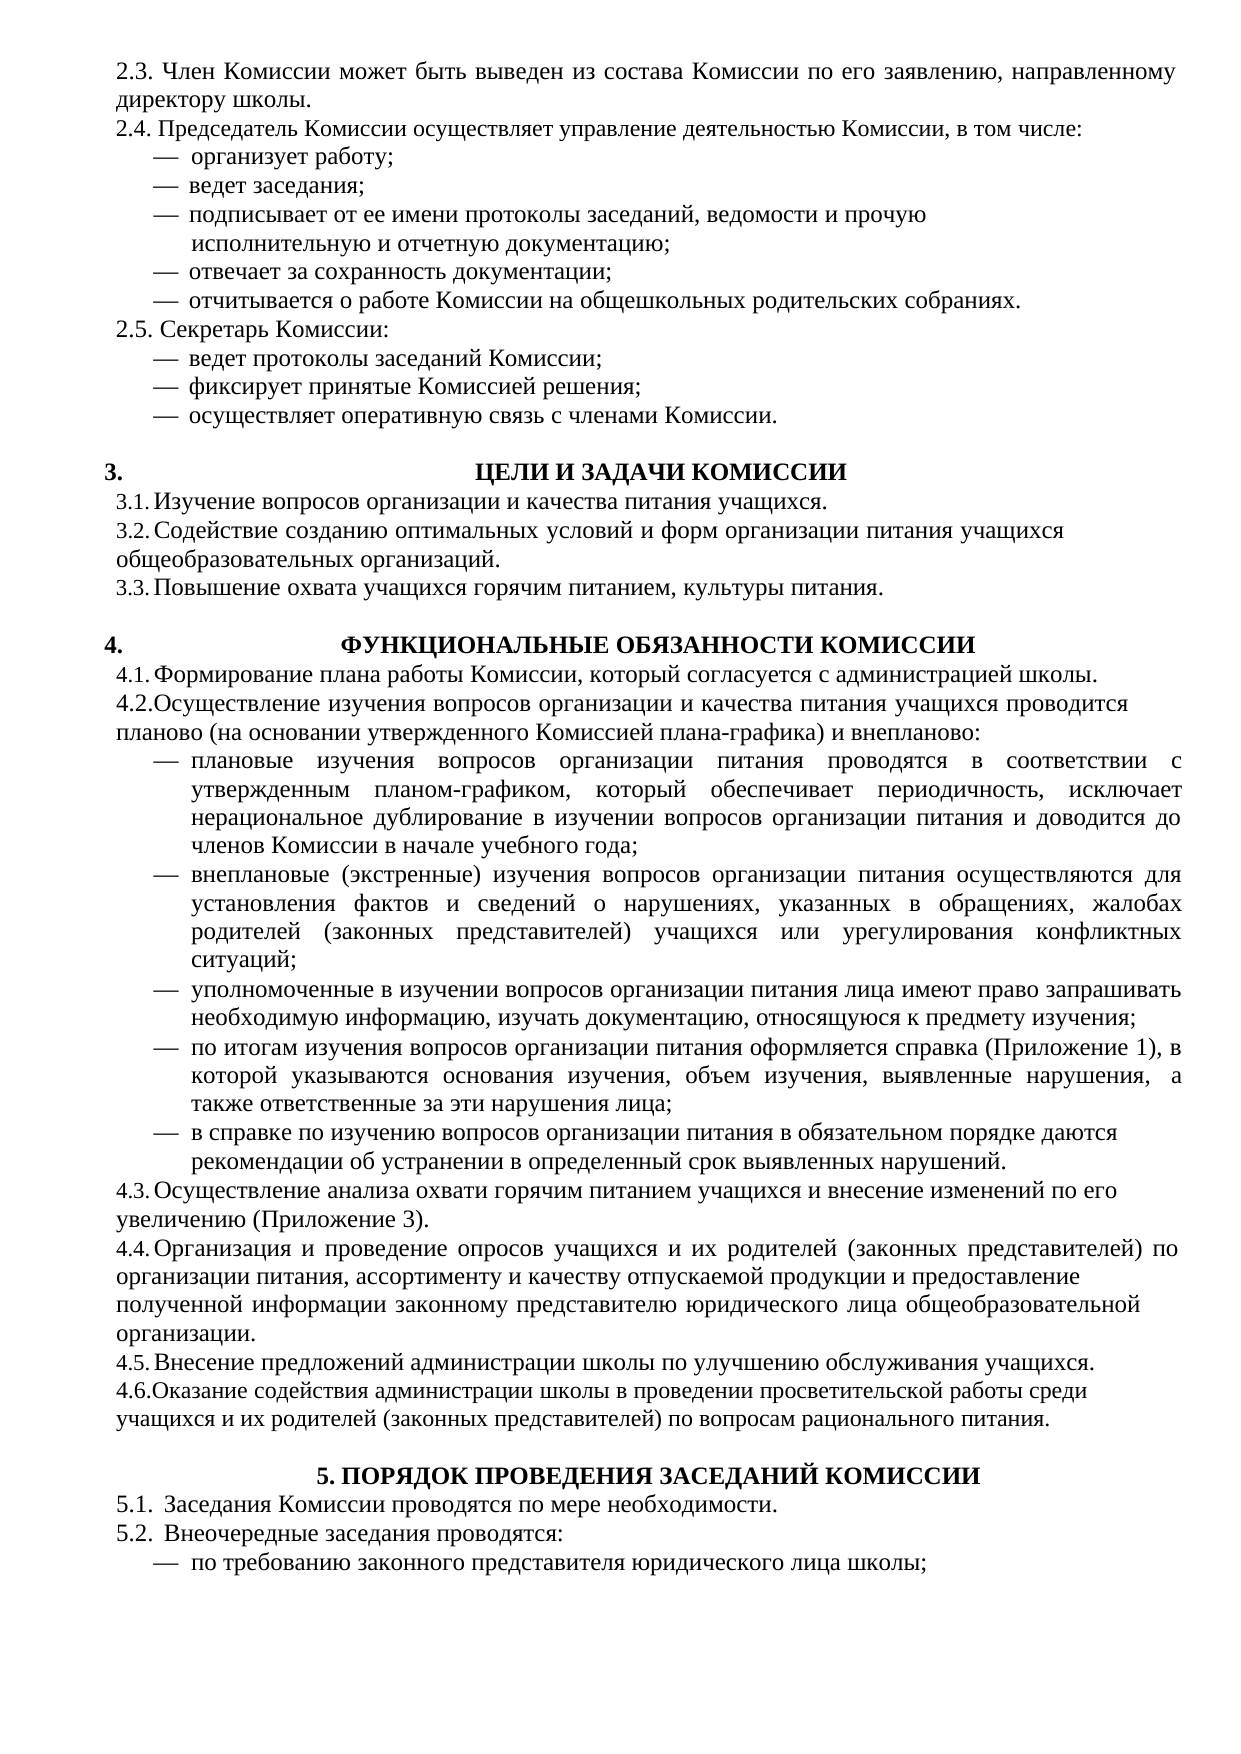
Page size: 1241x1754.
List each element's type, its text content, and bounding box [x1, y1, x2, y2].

list уполномоченные в изучении вопросов организации питания лица имеют право запрашивать необходимую информацию, изучать документацию, относящуюся к предмету изучения; [153, 974, 1182, 1031]
list Член Комиссии может быть выведен из состава Комиссии по его заявлению, направленному директору школы. [116, 57, 1180, 112]
list подписывает от ее имени протоколы заседаний, ведомости и прочую исполнительную и отчетную документацию; [153, 199, 1112, 256]
list организует работу; [153, 141, 1198, 170]
list Заседания Комиссии проводятся по мере необходимости. [116, 1490, 1198, 1518]
list Секретарь Комиссии: [116, 314, 1198, 343]
list Председатель Комиссии осуществляет управление деятельностью Комиссии, в том числе: [116, 114, 1198, 141]
list отчитывается о работе Комиссии на общешкольных родительских собраниях. [153, 285, 1198, 314]
list Организация и проведение опросов учащихся и их родителей (законных представителей) по организации питания, ассортименту и качеству отпускаемой продукции и предоставление полученной информации законному представителю юридического лица общеобразовательной организации. [116, 1234, 1182, 1347]
list отвечает за сохранность документации; [153, 256, 1198, 285]
subtitle ФУНКЦИОНАЛЬНЫЕ ОБЯЗАННОСТИ КОМИССИИ [104, 631, 1193, 659]
list ведет заседания; [153, 170, 1198, 199]
list фиксирует принятые Комиссией решения; [153, 371, 1198, 400]
list осуществляет оперативную связь с членами Комиссии. [153, 400, 1198, 429]
list плановые изучения вопросов организации питания проводятся в соответствии с утвержденным планом-графиком, который обеспечивает периодичность, исключает нерациональное дублирование в изучении вопросов организации питания и доводится до членов Комиссии в начале учебного года; [153, 746, 1182, 859]
list Внеочередные заседания проводятся: [116, 1518, 1198, 1547]
list по требованию законного представителя юридического лица школы; [153, 1547, 1198, 1575]
list внеплановые (экстренные) изучения вопросов организации питания осуществляются для установления фактов и сведений о нарушениях, указанных в обращениях, жалобах родителей (законных представителей) учащихся или урегулирования конфликтных ситуаций; [153, 860, 1182, 973]
list Внесение предложений администрации школы по улучшению обслуживания учащихся. 4.6.Оказание содействия администрации школы в проведении просветительской работы среди учащихся и их родителей (законных представителей) по вопросам рационального питания. [116, 1347, 1183, 1432]
list в справке по изучению вопросов организации питания в обязательном порядке даются рекомендации об устранении в определенный срок выявленных нарушений. [153, 1117, 1118, 1175]
subtitle ПОРЯДОК ПРОВЕДЕНИЯ ЗАСЕДАНИЙ КОМИССИИ [316, 1461, 1198, 1490]
list Повышение охвата учащихся горячим питанием, культуры питания. [116, 572, 1198, 601]
subtitle ЦЕЛИ И ЗАДАЧИ КОМИССИИ [104, 458, 1194, 486]
list Осуществление анализа охвати горячим питанием учащихся и внесение изменений по его увеличению (Приложение 3). [116, 1175, 1117, 1232]
list ведет протоколы заседаний Комиссии; [153, 343, 1198, 371]
list по итогам изучения вопросов организации питания оформляется справка (Приложение 1), в которой указываются основания изучения, объем изучения, выявленные нарушения, а также ответственные за эти нарушения лица; [153, 1033, 1182, 1117]
list Изучение вопросов организации и качества питания учащихся. [116, 486, 1198, 515]
list Содействие созданию оптимальных условий и форм организации питания учащихся общеобразовательных организаций. [116, 516, 1117, 572]
list Формирование плана работы Комиссии, который согласуется с администрацией школы. 4.2.Осуществление изучения вопросов организации и качества питания учащихся проводится планово (на основании утвержденного Комиссией плана-графика) и внепланово: [116, 659, 1181, 745]
